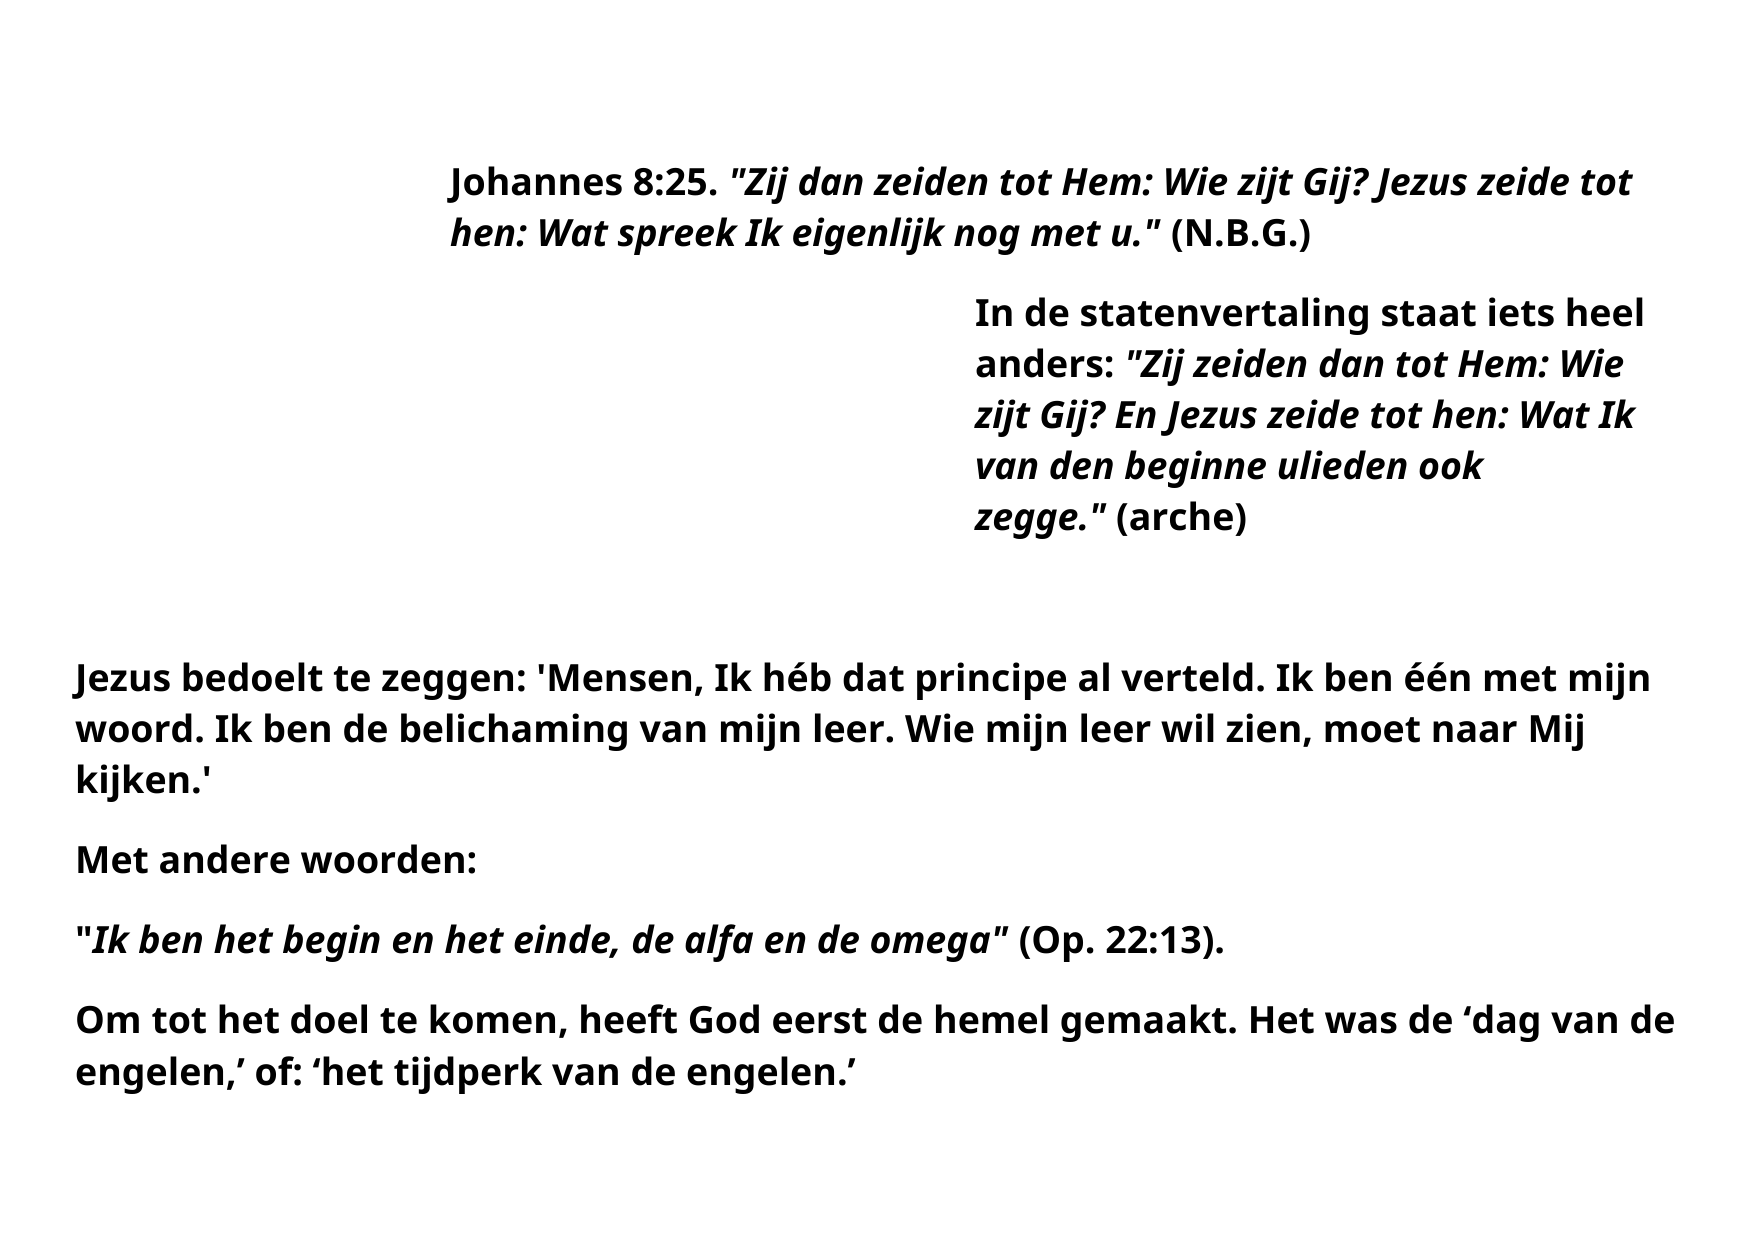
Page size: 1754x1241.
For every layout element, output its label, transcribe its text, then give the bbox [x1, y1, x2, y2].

text Om tot het doel te komen, heeft God eerst de hemel gemaakt. Het was de ‘dag van de engelen,’ of: ‘het tijdperk van de engelen.’ [75, 994, 1679, 1096]
text "Ik ben het begin en het einde, de alfa en de omega" (Op. 22:13). [75, 913, 1679, 964]
text In de statenvertaling staat iets heel anders: "Zij zeiden dan tot Hem: Wie zijt Gij? En Jezus zeide tot hen: Wat Ik van den beginne ulieden ook zegge." (arche) [975, 286, 1679, 542]
text Johannes 8:25. "Zij dan zeiden tot Hem: Wie zijt Gij? Jezus zeide tot hen: Wat spreek Ik eigenlijk nog met u." (N.B.G.) [450, 155, 1679, 257]
text Met andere woorden: [75, 833, 1679, 884]
text Jezus bedoelt te zeggen: 'Mensen, Ik héb dat principe al verteld. Ik ben één met mijn woord. Ik ben de belichaming van mijn leer. Wie mijn leer wil zien, moet naar Mij kijken.' [75, 651, 1679, 804]
